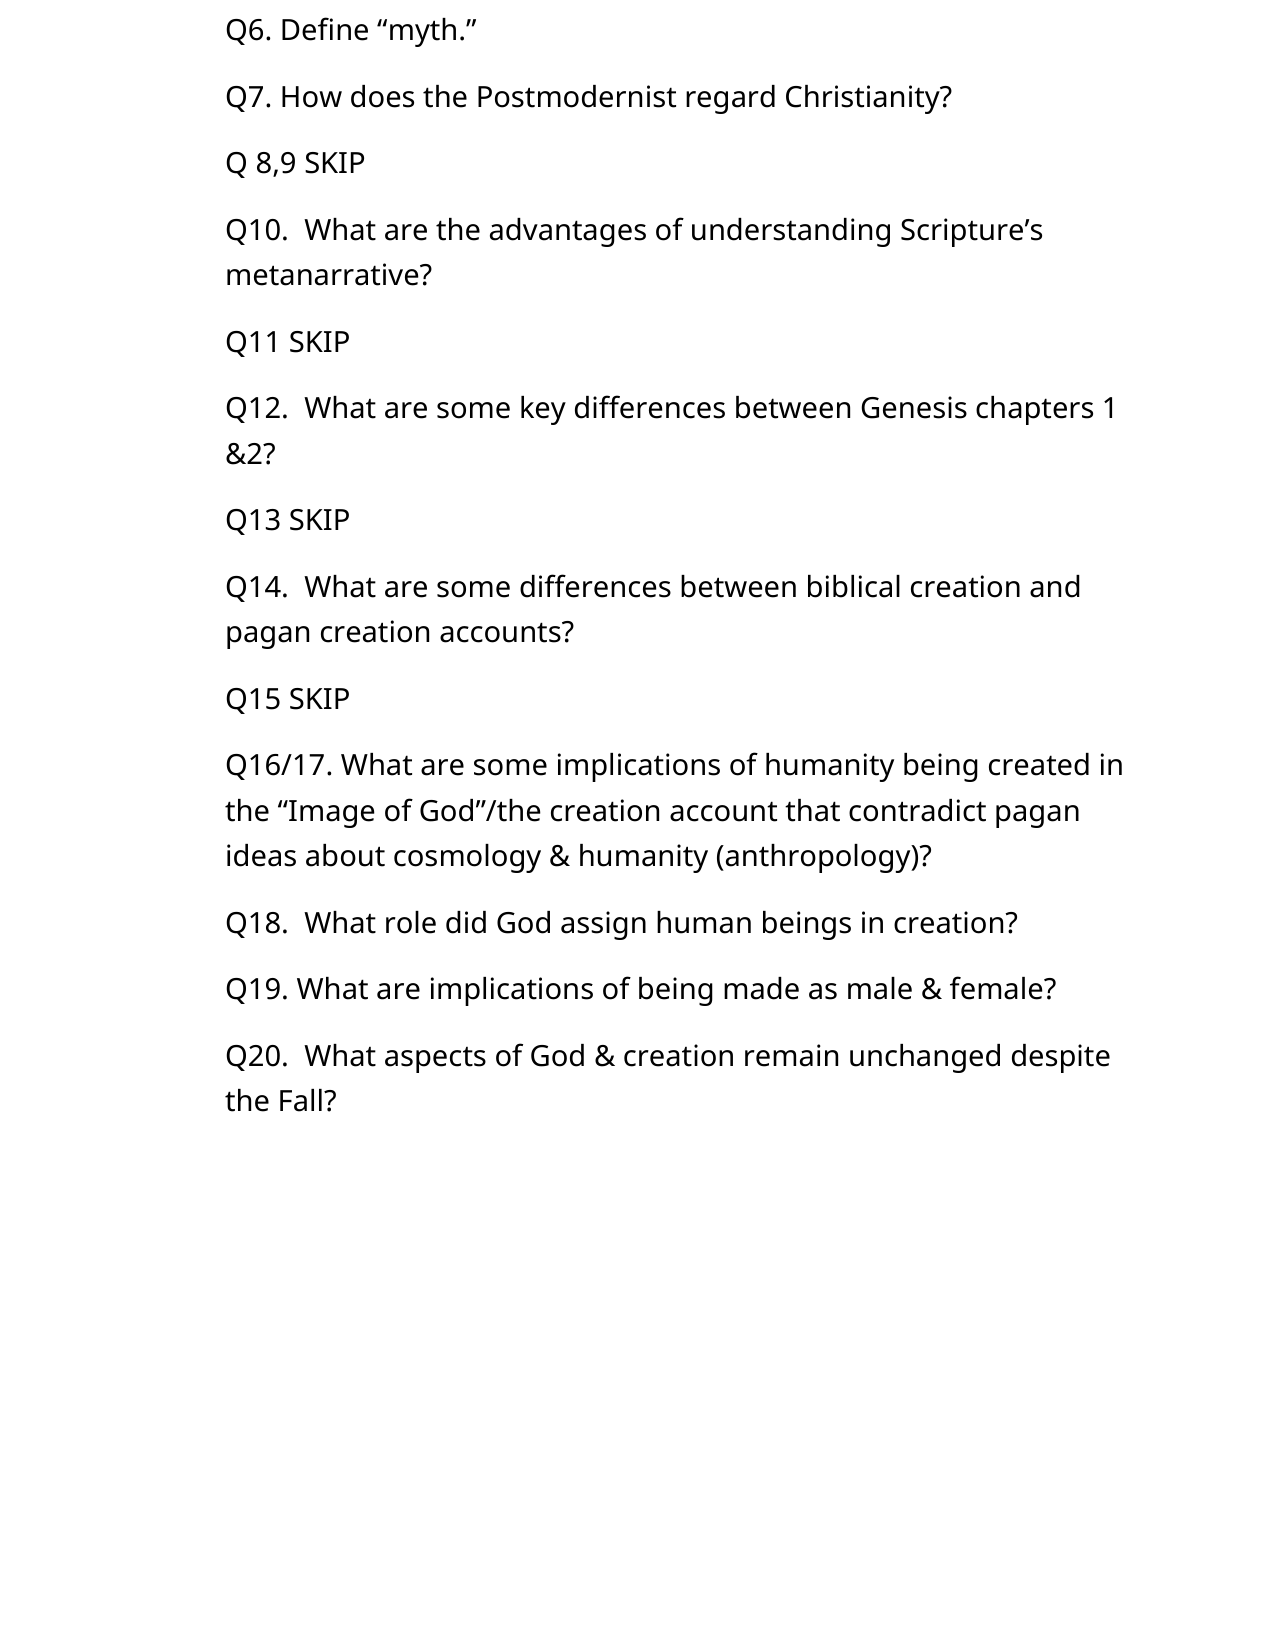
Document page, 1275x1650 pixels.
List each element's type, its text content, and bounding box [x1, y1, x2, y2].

text Q6. Define “myth.” [225, 9, 1144, 49]
text Q12. What are some key differences between Genesis chapters 1 &2? [225, 387, 1144, 473]
text Q18. What role did God assign human beings in creation? [225, 902, 1144, 942]
text Q14. What are some differences between biblical creation and pagan creation accounts? [225, 566, 1144, 651]
text Q16/17. What are some implications of humanity being created in the “Image of God”/the creation account that contradict pagan ideas about cosmology & humanity (anthropology)? [225, 744, 1144, 875]
text Q10. What are the advantages of understanding Scripture’s metanarrative? [225, 209, 1144, 294]
text Q19. What are implications of being made as male & female? [225, 968, 1144, 1008]
text Q 8,9 SKIP [225, 142, 1144, 182]
text Q15 SKIP [225, 678, 1144, 718]
text Q7. How does the Postmodernist regard Christianity? [225, 76, 1144, 116]
text Q13 SKIP [225, 499, 1144, 539]
text Q11 SKIP [225, 321, 1144, 361]
text Q20. What aspects of God & creation remain unchanged despite the Fall? [225, 1035, 1144, 1120]
